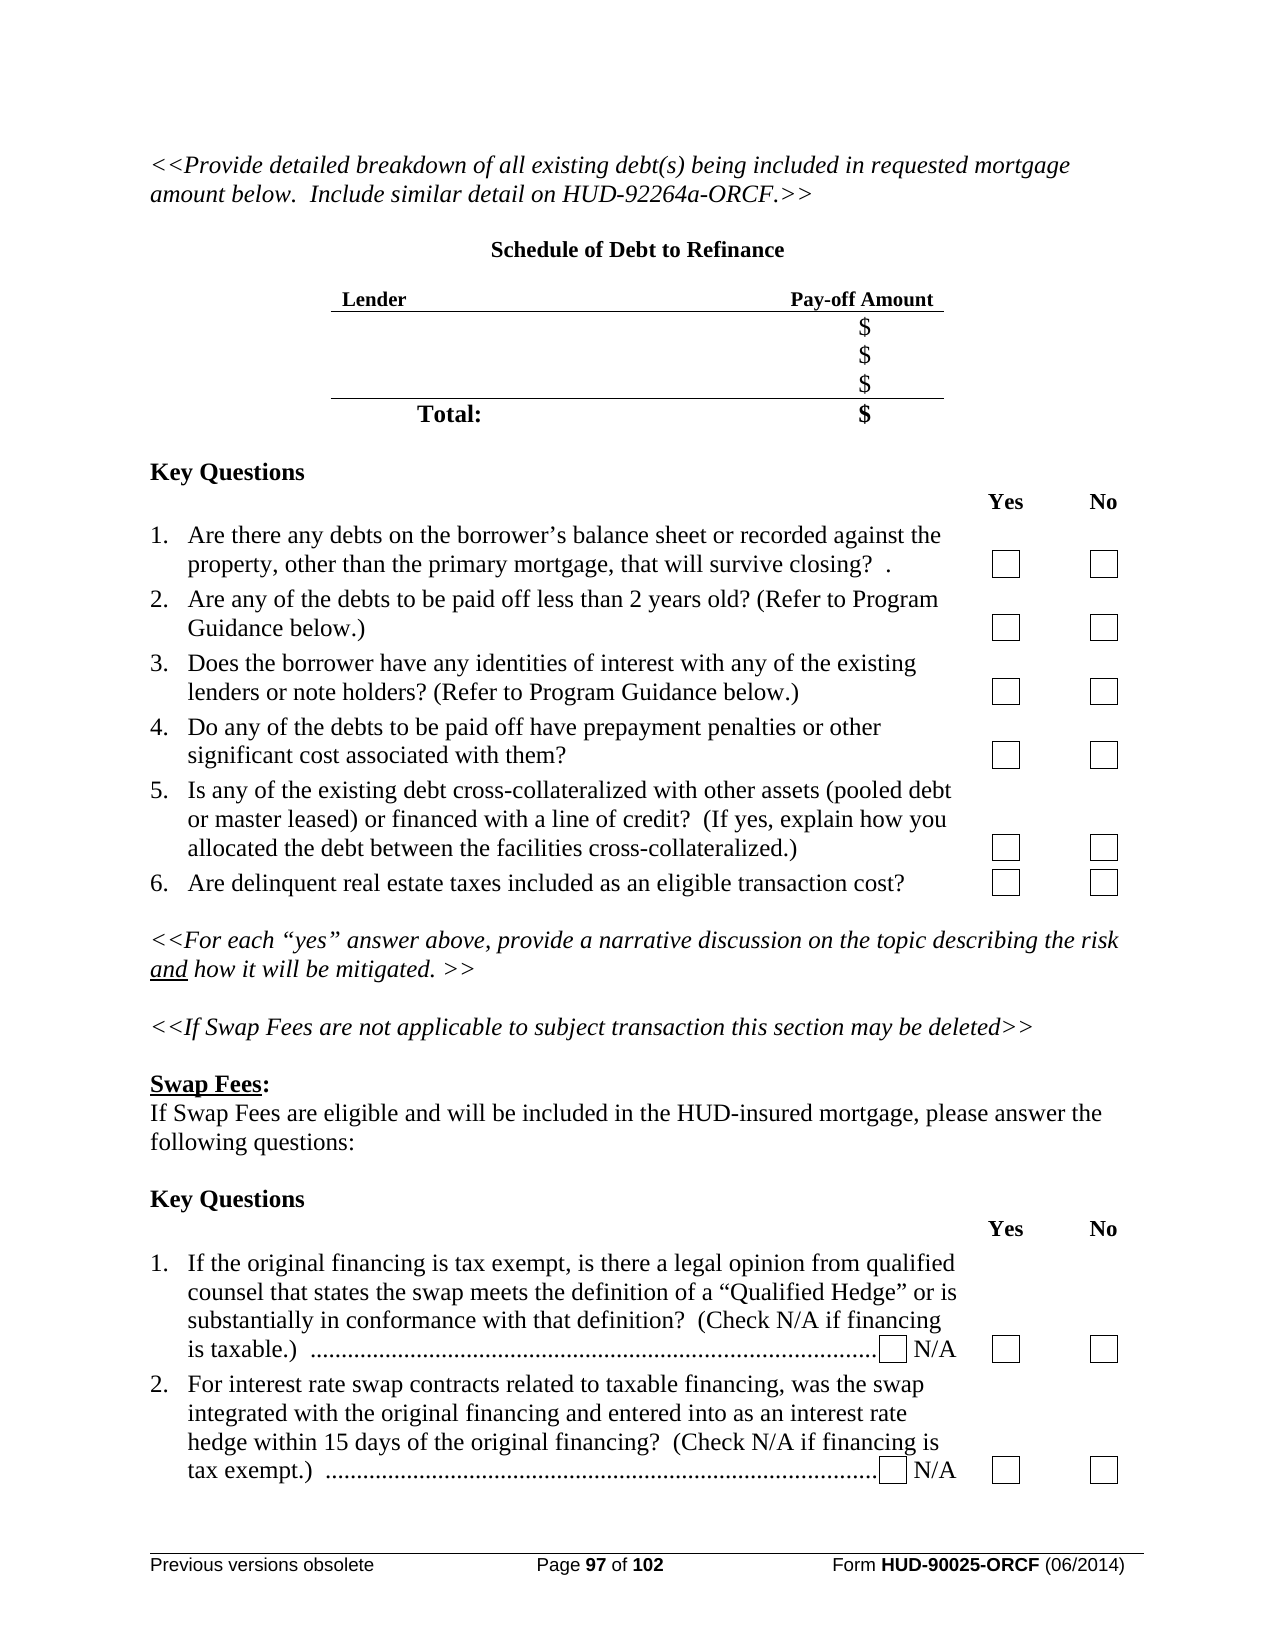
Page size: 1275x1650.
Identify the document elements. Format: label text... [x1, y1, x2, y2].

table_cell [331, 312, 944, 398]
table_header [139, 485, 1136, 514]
text If Swap Fees are eligible and will be included in the HUD-insured mortgage, please answer the following questions: [150, 1098, 1125, 1155]
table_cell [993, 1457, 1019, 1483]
text Swap Fees: [150, 1069, 1125, 1098]
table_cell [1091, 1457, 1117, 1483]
text Schedule of Debt to Refinance [150, 236, 1125, 263]
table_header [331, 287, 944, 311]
text <<For each “yes” answer above, provide a narrative discussion on the topic describing the risk and how it will be mitigated. >> [150, 925, 1125, 983]
text Key Questions [150, 1184, 1125, 1213]
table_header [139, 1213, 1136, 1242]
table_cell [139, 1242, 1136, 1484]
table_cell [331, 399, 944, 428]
text <<Provide detailed breakdown of all existing debt(s) being included in requested mortgage amount below. Include similar detail on HUD-92264a-ORCF.>> [150, 150, 1125, 207]
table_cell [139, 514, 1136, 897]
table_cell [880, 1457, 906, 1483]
text <<If Swap Fees are not applicable to subject transaction this section may be deleted>> [150, 1012, 1125, 1040]
text Key Questions [150, 457, 1125, 485]
